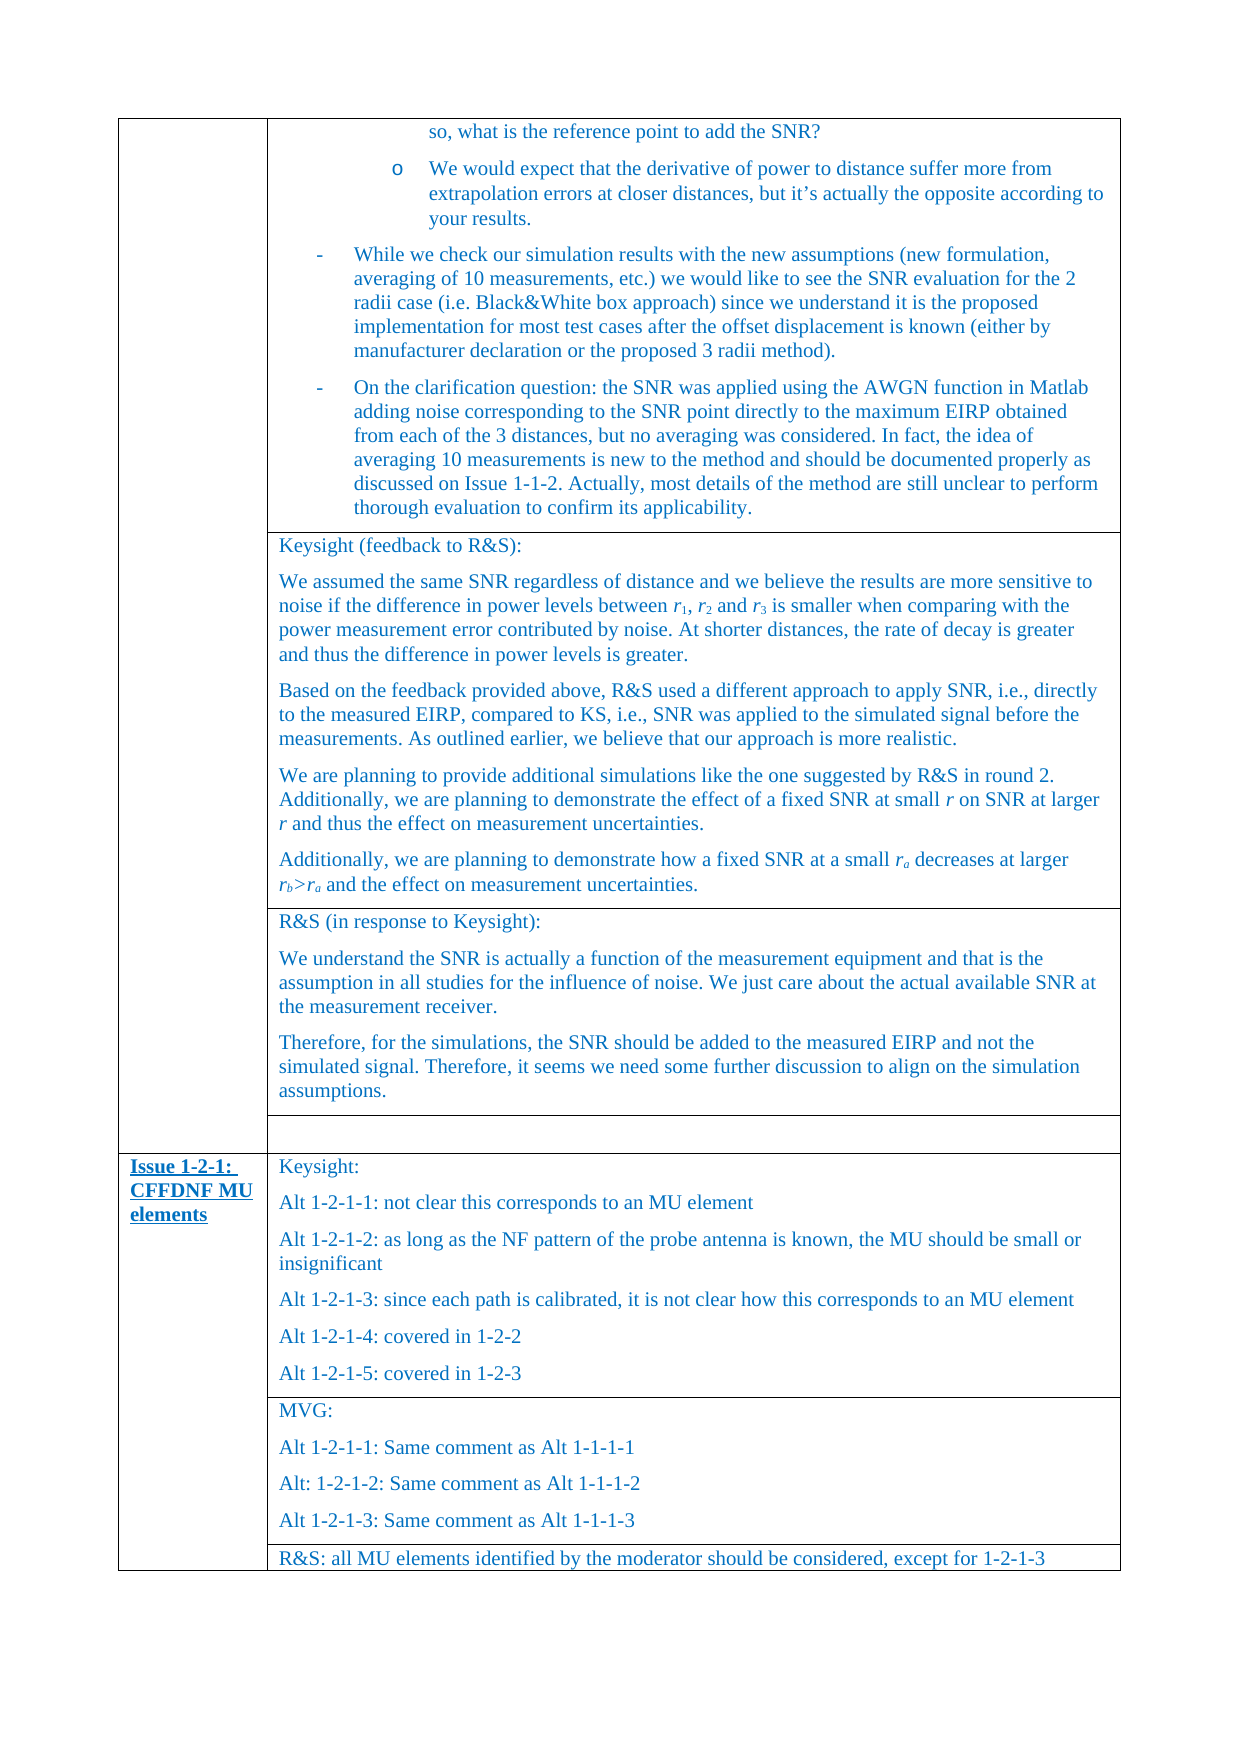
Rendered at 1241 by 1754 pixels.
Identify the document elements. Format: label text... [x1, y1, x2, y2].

table_cell [268, 1116, 1120, 1153]
table_cell Issue 1-2-1: CFFDNF MU elements [119, 1154, 267, 1569]
table_cell MVG: Alt 1-2-1-1: Same comment as Alt 1-1-1-1 Alt: 1-2-1-2: Same comment as Alt 1-1-1-2 Alt 1-2-1-3: Same comment as Alt 1-1-1-3 [268, 1398, 1120, 1544]
table_cell Keysight: Alt 1-2-1-1: not clear this corresponds to an MU element Alt 1-2-1-2: as long as the NF pattern of the probe antenna is known, the MU should be small or insignificant Alt 1-2-1-3: since each path is calibrated, it is not clear how this corresponds to an MU element Alt 1-2-1-4: covered in 1-2-2 Alt 1-2-1-5: covered in 1-2-3 [268, 1154, 1120, 1397]
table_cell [268, 119, 1120, 532]
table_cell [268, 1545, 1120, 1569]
table_cell R&S (in response to Keysight): We understand the SNR is actually a function of the measurement equipment and that is the assumption in all studies for the influence of noise. We just care about the actual available SNR at the measurement receiver. Therefore, for the simulations, the SNR should be added to the measured EIRP and not the simulated signal. Therefore, it seems we need some further discussion to align on the simulation assumptions. [268, 909, 1120, 1115]
table_cell Keysight (feedback to R&S): We assumed the same SNR regardless of distance and we believe the results are more sensitive to noise if the difference in power levels between r1, r2 and r3 is smaller when comparing with the power measurement error contributed by noise. At shorter distances, the rate of decay is greater and thus the difference in power levels is greater. Based on the feedback provided above, R&S used a different approach to apply SNR, i.e., directly to the measured EIRP, compared to KS, i.e., SNR was applied to the simulated signal before the measurements. As outlined earlier, we believe that our approach is more realistic. We are planning to provide additional simulations like the one suggested by R&S in round 2. Additionally, we are planning to demonstrate the effect of a fixed SNR at small r on SNR at larger r and thus the effect on measurement uncertainties. Additionally, we are planning to demonstrate how a fixed SNR at a small ra decreases at larger rb>ra and the effect on measurement uncertainties. [268, 533, 1120, 908]
